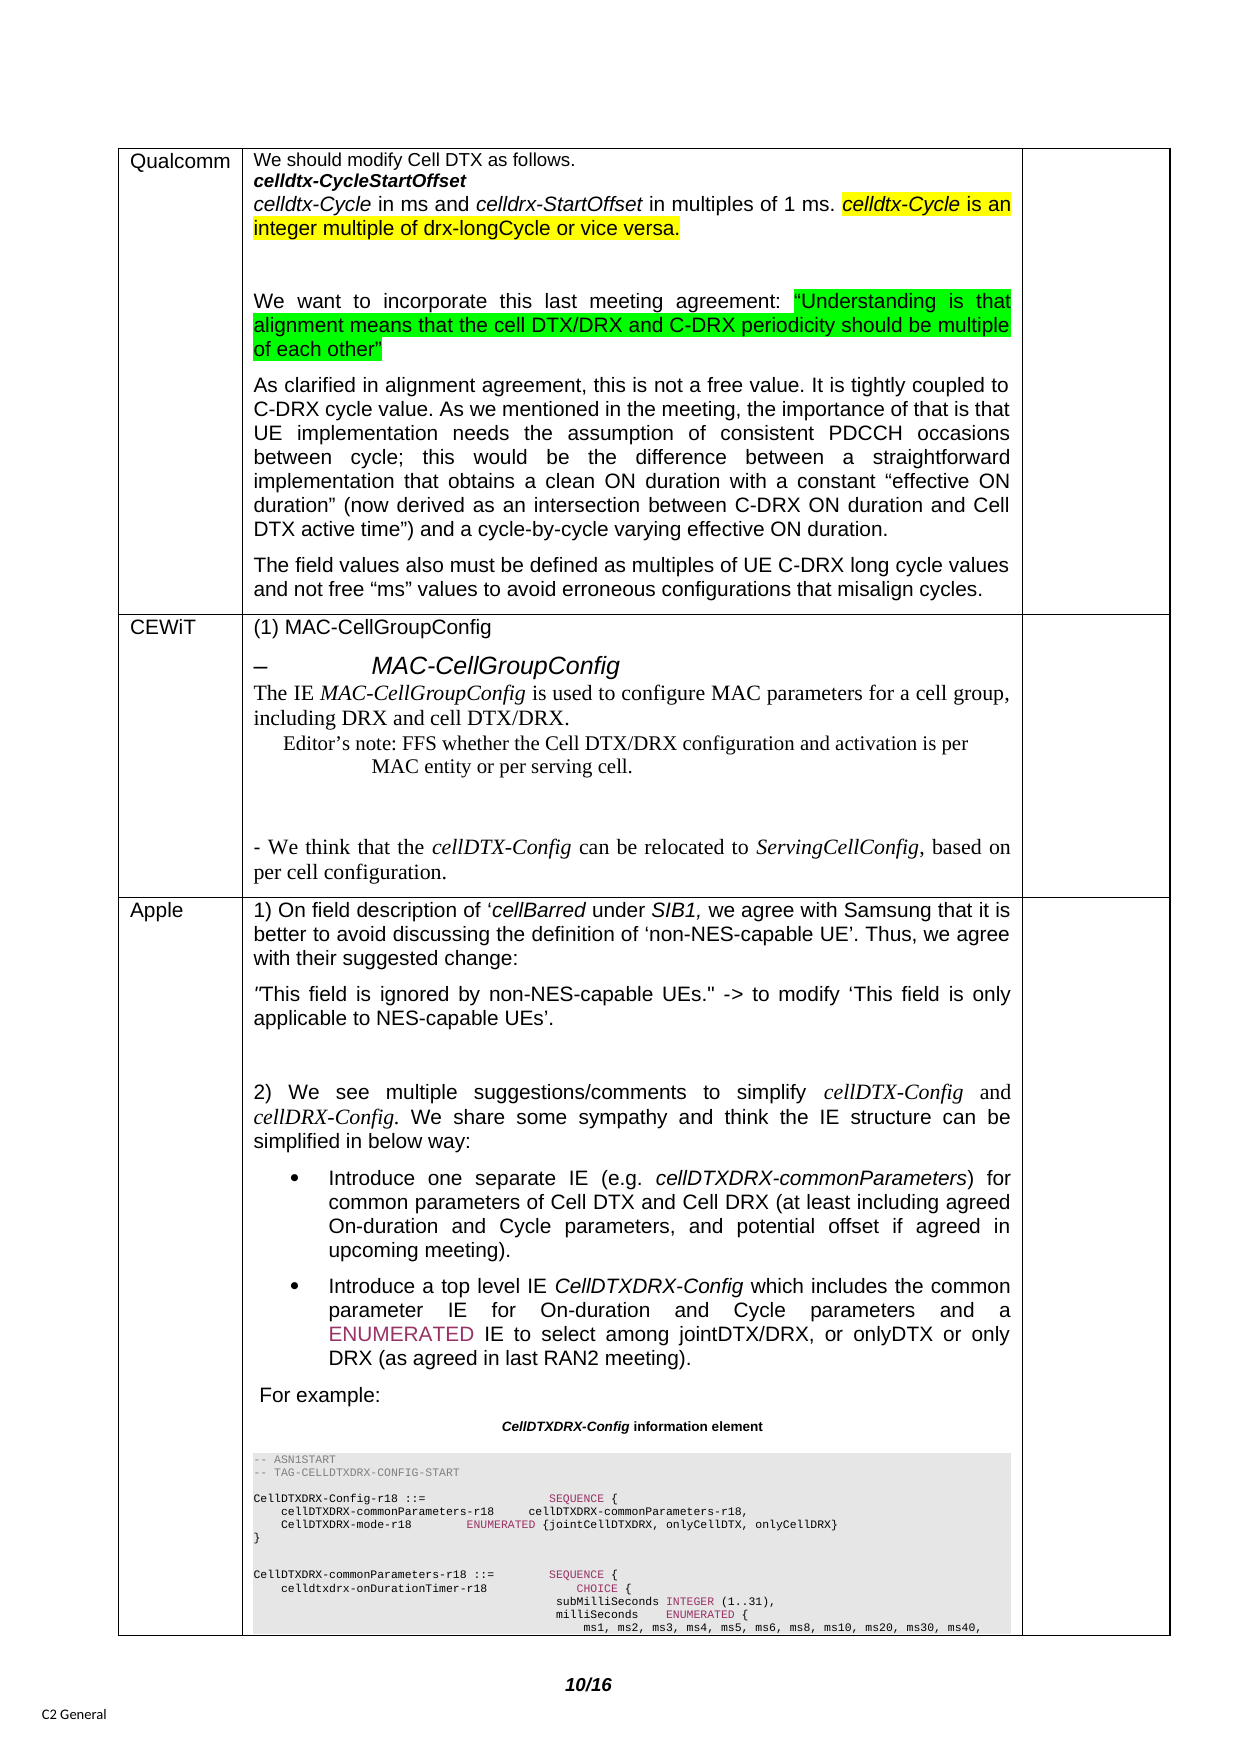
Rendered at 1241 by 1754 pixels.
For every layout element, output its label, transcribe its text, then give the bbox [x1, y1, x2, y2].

table_cell Qualcomm [119, 149, 242, 614]
table_cell CEWiT [119, 615, 242, 897]
table_cell [1023, 149, 1169, 614]
table_cell We should modify Cell DTX as follows. celldtx-CycleStartOffset celldtx-Cycle in ms and celldrx-StartOffset in multiples of 1 ms. celldtx-Cycle is an integer multiple of drx-longCycle or vice versa. We want to incorporate this last meeting agreement: “Understanding is that alignment means that the cell DTX/DRX and C-DRX periodicity should be multiple of each other” As clarified in alignment agreement, this is not a free value. It is tightly coupled to C-DRX cycle value. As we mentioned in the meeting, the importance of that is that UE implementation needs the assumption of consistent PDCCH occasions between cycle; this would be the difference between a straightforward implementation that obtains a clean ON duration with a constant “effective ON duration” (now derived as an intersection between C-DRX ON duration and Cell DTX active time”) and a cycle-by-cycle varying effective ON duration. The field values also must be defined as multiples of UE C-DRX long cycle values and not free “ms” values to avoid erroneous configurations that misalign cycles. [243, 149, 1022, 614]
table_cell [1023, 615, 1169, 897]
table_cell Apple [119, 898, 242, 1634]
table_cell (1) MAC-CellGroupConfig – MAC-CellGroupConfig The IE MAC-CellGroupConfig is used to configure MAC parameters for a cell group, including DRX and cell DTX/DRX. Editor’s note: FFS whether the Cell DTX/DRX configuration and activation is per MAC entity or per serving cell. - We think that the cellDTX-Config can be relocated to ServingCellConfig, based on per cell configuration. [243, 615, 1022, 897]
table_cell [1023, 898, 1169, 1634]
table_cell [243, 898, 1022, 1634]
